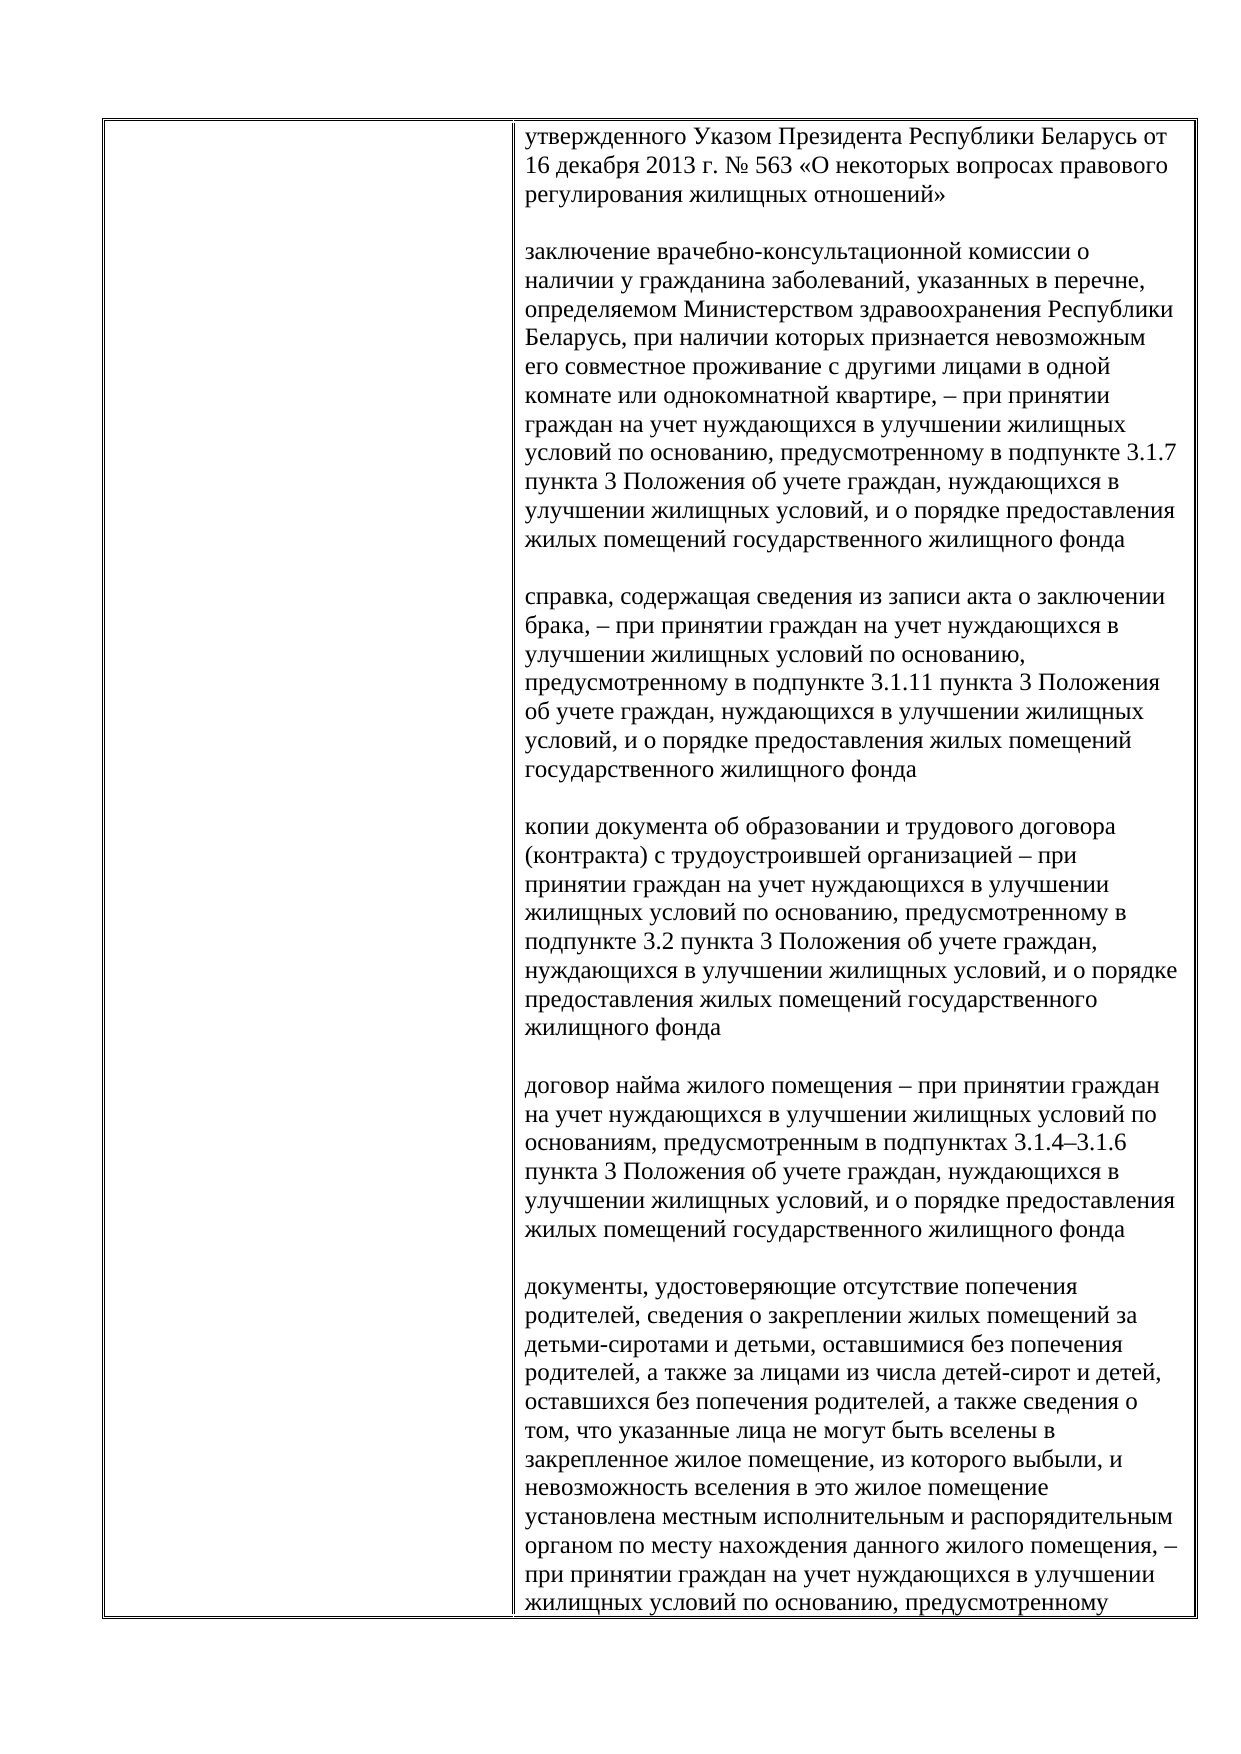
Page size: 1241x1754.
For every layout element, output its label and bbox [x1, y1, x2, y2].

table_cell [105, 121, 513, 1616]
table_cell [513, 121, 1194, 1616]
